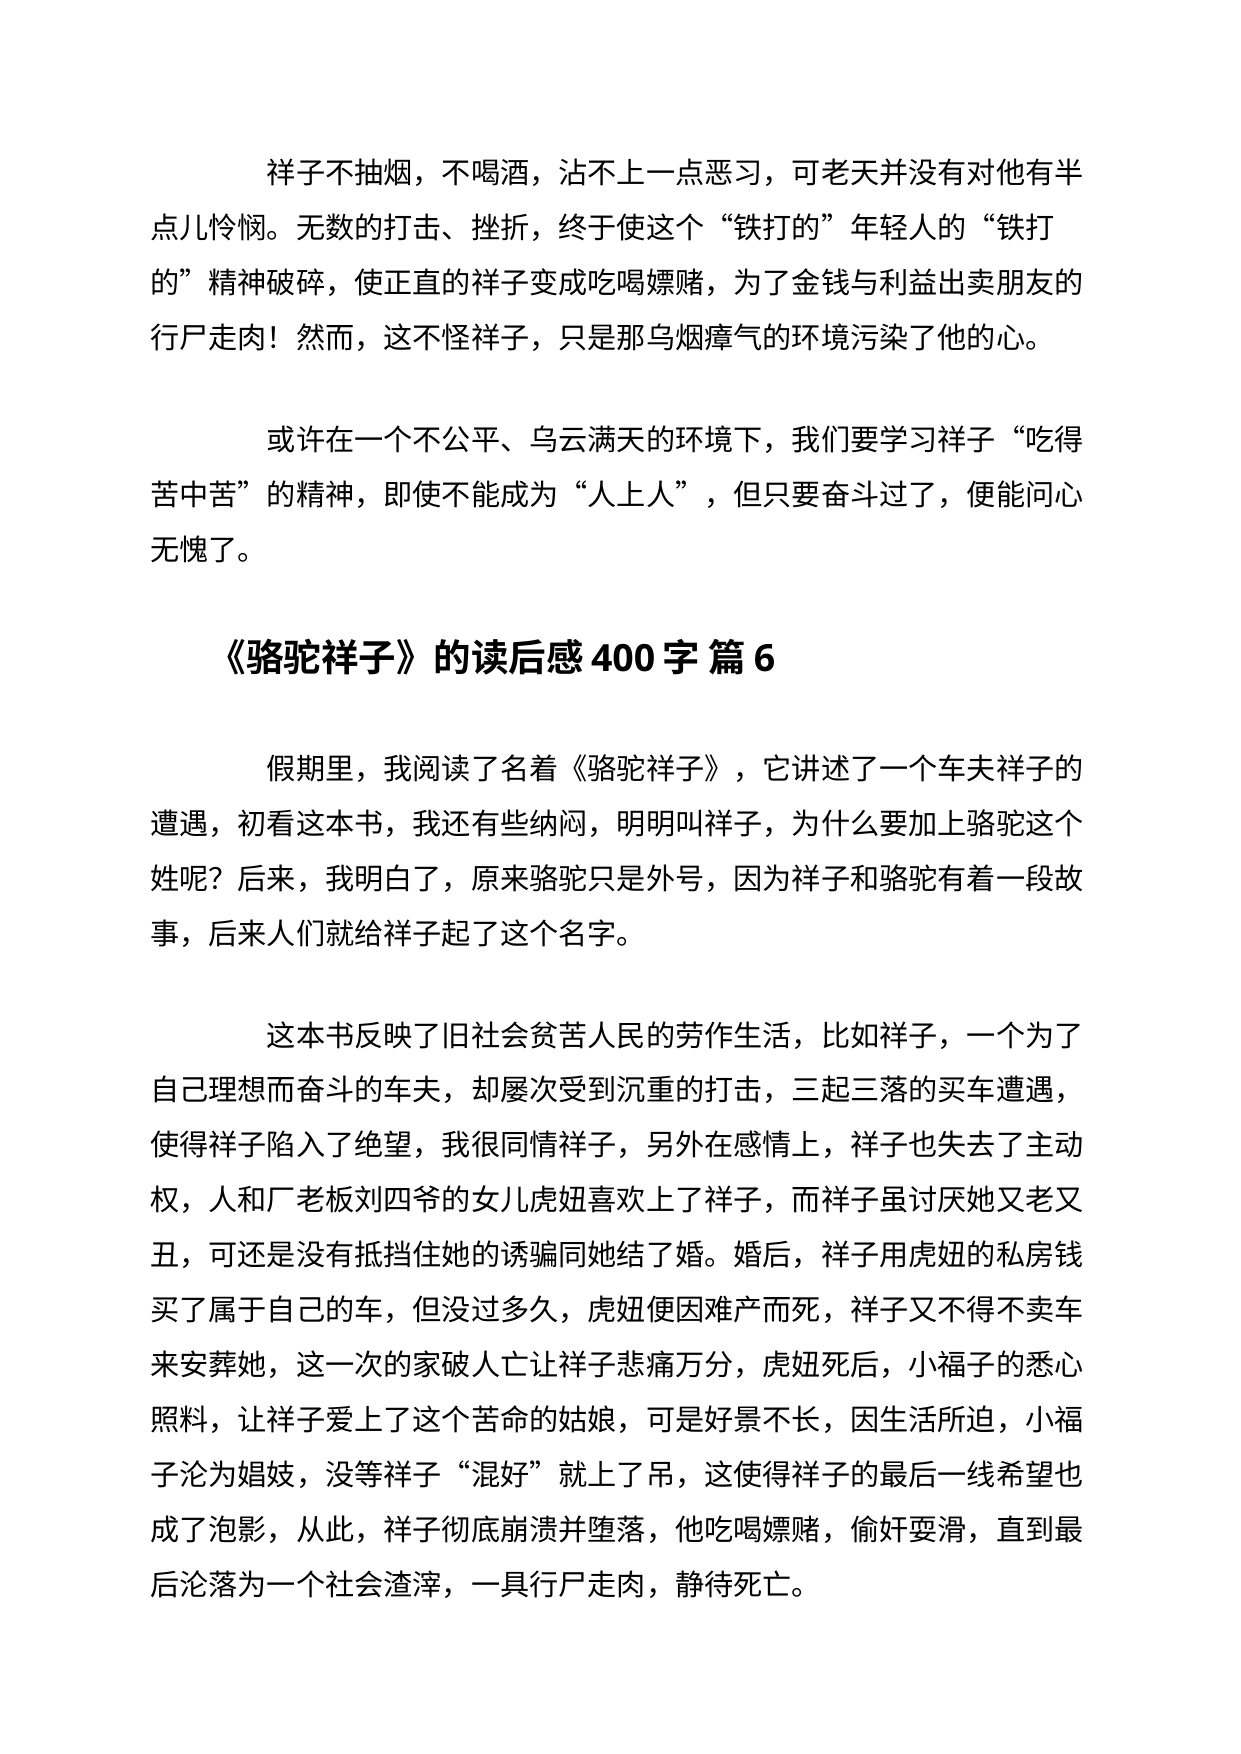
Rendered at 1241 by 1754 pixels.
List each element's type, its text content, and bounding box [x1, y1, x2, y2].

text 假期里，我阅读了名着《骆驼祥子》，它讲述了一个车夫祥子的遭遇，初看这本书，我还有些纳闷，明明叫祥子，为什么要加上骆驼这个姓呢？后来，我明白了，原来骆驼只是外号，因为祥子和骆驼有着一段故事，后来人们就给祥子起了这个名字。 [150, 746, 1090, 953]
text 祥子不抽烟，不喝酒，沾不上一点恶习，可老天并没有对他有半点儿怜悯。无数的打击、挫折，终于使这个“铁打的”年轻人的“铁打的”精神破碎，使正直的祥子变成吃喝嫖赌，为了金钱与利益出卖朋友的行尸走肉！然而，这不怪祥子，只是那乌烟瘴气的环境污染了他的心。 [150, 150, 1090, 357]
text 《骆驼祥子》的读后感400字 篇6 [150, 628, 1090, 682]
text 这本书反映了旧社会贫苦人民的劳作生活，比如祥子，一个为了自己理想而奋斗的车夫，却屡次受到沉重的打击，三起三落的买车遭遇，使得祥子陷入了绝望，我很同情祥子，另外在感情上，祥子也失去了主动权，人和厂老板刘四爷的女儿虎妞喜欢上了祥子，而祥子虽讨厌她又老又丑，可还是没有抵挡住她的诱骗同她结了婚。婚后，祥子用虎妞的私房钱买了属于自己的车，但没过多久，虎妞便因难产而死，祥子又不得不卖车来安葬她，这一次的家破人亡让祥子悲痛万分，虎妞死后，小福子的悉心照料，让祥子爱上了这个苦命的姑娘，可是好景不长，因生活所迫，小福子沦为娼妓，没等祥子“混好”就上了吊，这使得祥子的最后一线希望也成了泡影，从此，祥子彻底崩溃并堕落，他吃喝嫖赌，偷奸耍滑，直到最后沦落为一个社会渣滓，一具行尸走肉，静待死亡。 [150, 1012, 1090, 1603]
text 或许在一个不公平、乌云满天的环境下，我们要学习祥子“吃得苦中苦”的精神，即使不能成为“人上人”，但只要奋斗过了，便能问心无愧了。 [150, 416, 1090, 568]
